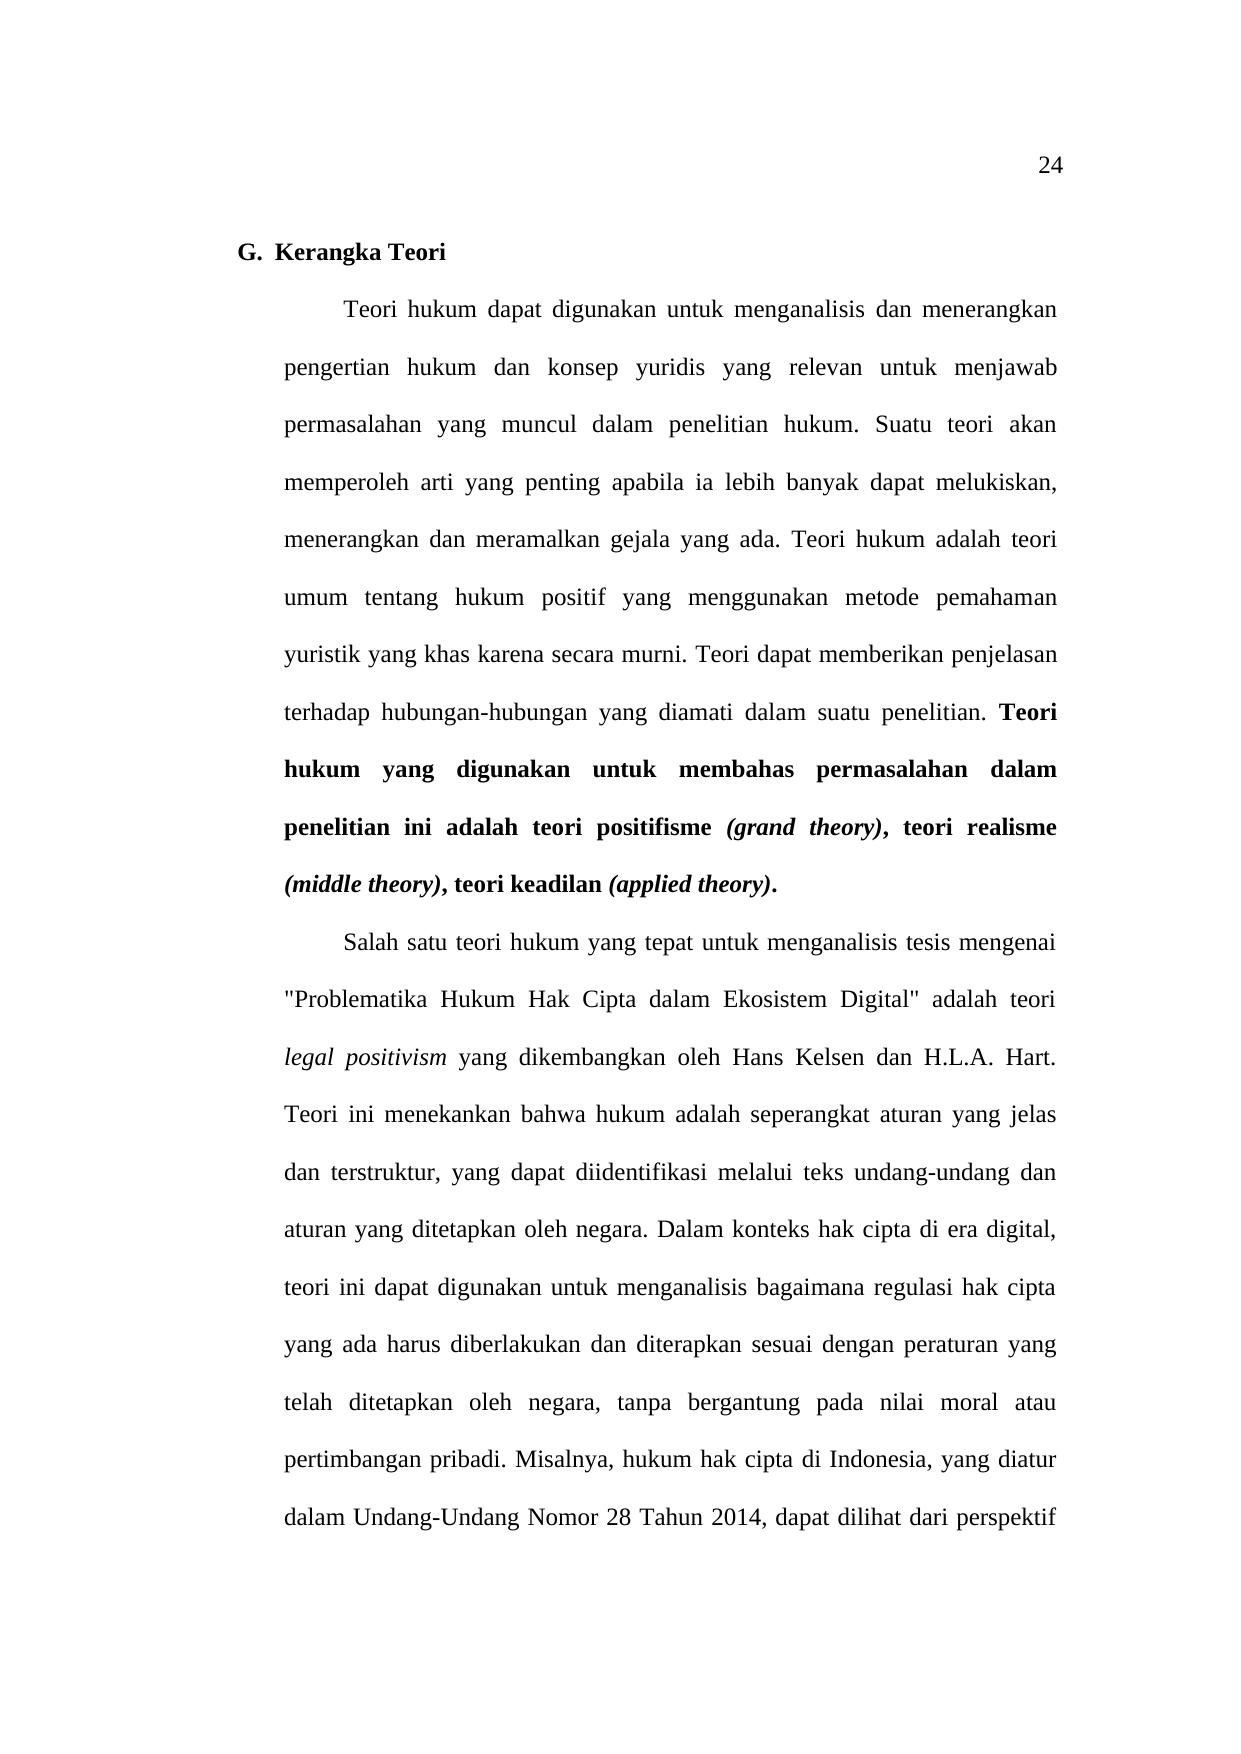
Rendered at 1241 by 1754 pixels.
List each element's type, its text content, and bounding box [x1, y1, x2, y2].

text Teori hukum dapat digunakan untuk menganalisis dan menerangkan pengertian hukum dan konsep yuridis yang relevan untuk menjawab permasalahan yang muncul dalam penelitian hukum. Suatu teori akan memperoleh arti yang penting apabila ia lebih banyak dapat melukiskan, menerangkan dan meramalkan gejala yang ada. Teori hukum adalah teori umum tentang hukum positif yang menggunakan metode pemahaman yuristik yang khas karena secara murni. Teori dapat memberikan penjelasan terhadap hubungan-hubungan yang diamati dalam suatu penelitian. Teori hukum yang digunakan untuk membahas permasalahan dalam penelitian ini adalah teori positifisme (grand theory), teori realisme (middle theory), teori keadilan (applied theory). [284, 294, 1057, 898]
subtitle Kerangka Teori [237, 237, 1063, 266]
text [284, 927, 1057, 1531]
